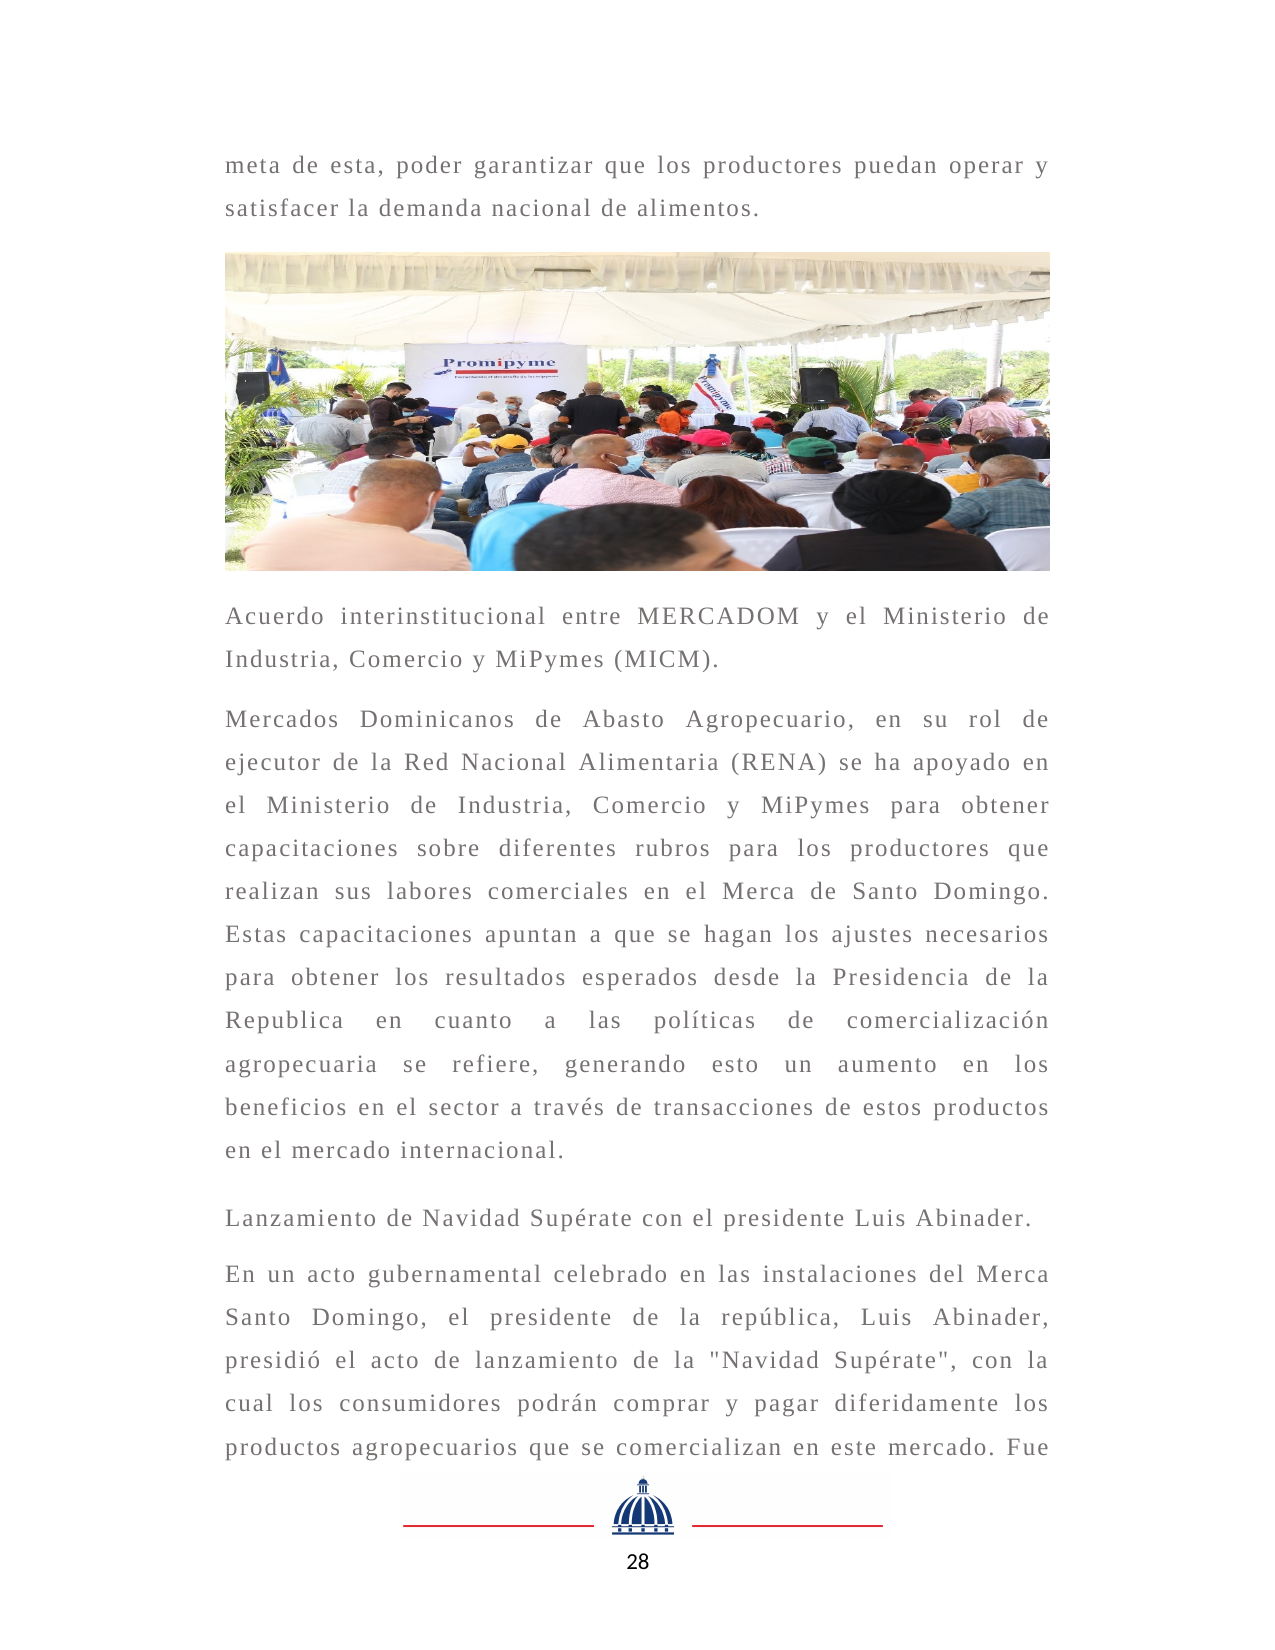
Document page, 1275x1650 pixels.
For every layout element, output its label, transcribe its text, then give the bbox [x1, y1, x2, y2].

text Mercados Dominicanos de Abasto Agropecuario, en su rol de ejecutor de la Red Nacional Alimentaria (RENA) se ha apoyado en el Ministerio de Industria, Comercio y MiPymes para obtener capacitaciones sobre diferentes rubros para los productores que realizan sus labores comerciales en el Merca de Santo Domingo. Estas capacitaciones apuntan a que se hagan los ajustes necesarios para obtener los resultados esperados desde la Presidencia de la Republica en cuanto a las políticas de comercialización agropecuaria se refiere, generando esto un aumento en los beneficios en el sector a través de transacciones de estos productos en el mercado internacional. [225, 704, 1050, 1164]
text Lanzamiento de Navidad Supérate con el presidente Luis Abinader. [225, 1203, 1050, 1232]
picture [225, 252, 1050, 571]
text Acuerdo interinstitucional entre MERCADOM y el Ministerio de Industria, Comercio y MiPymes (MICM). [225, 601, 1050, 673]
picture [399, 1472, 891, 1540]
